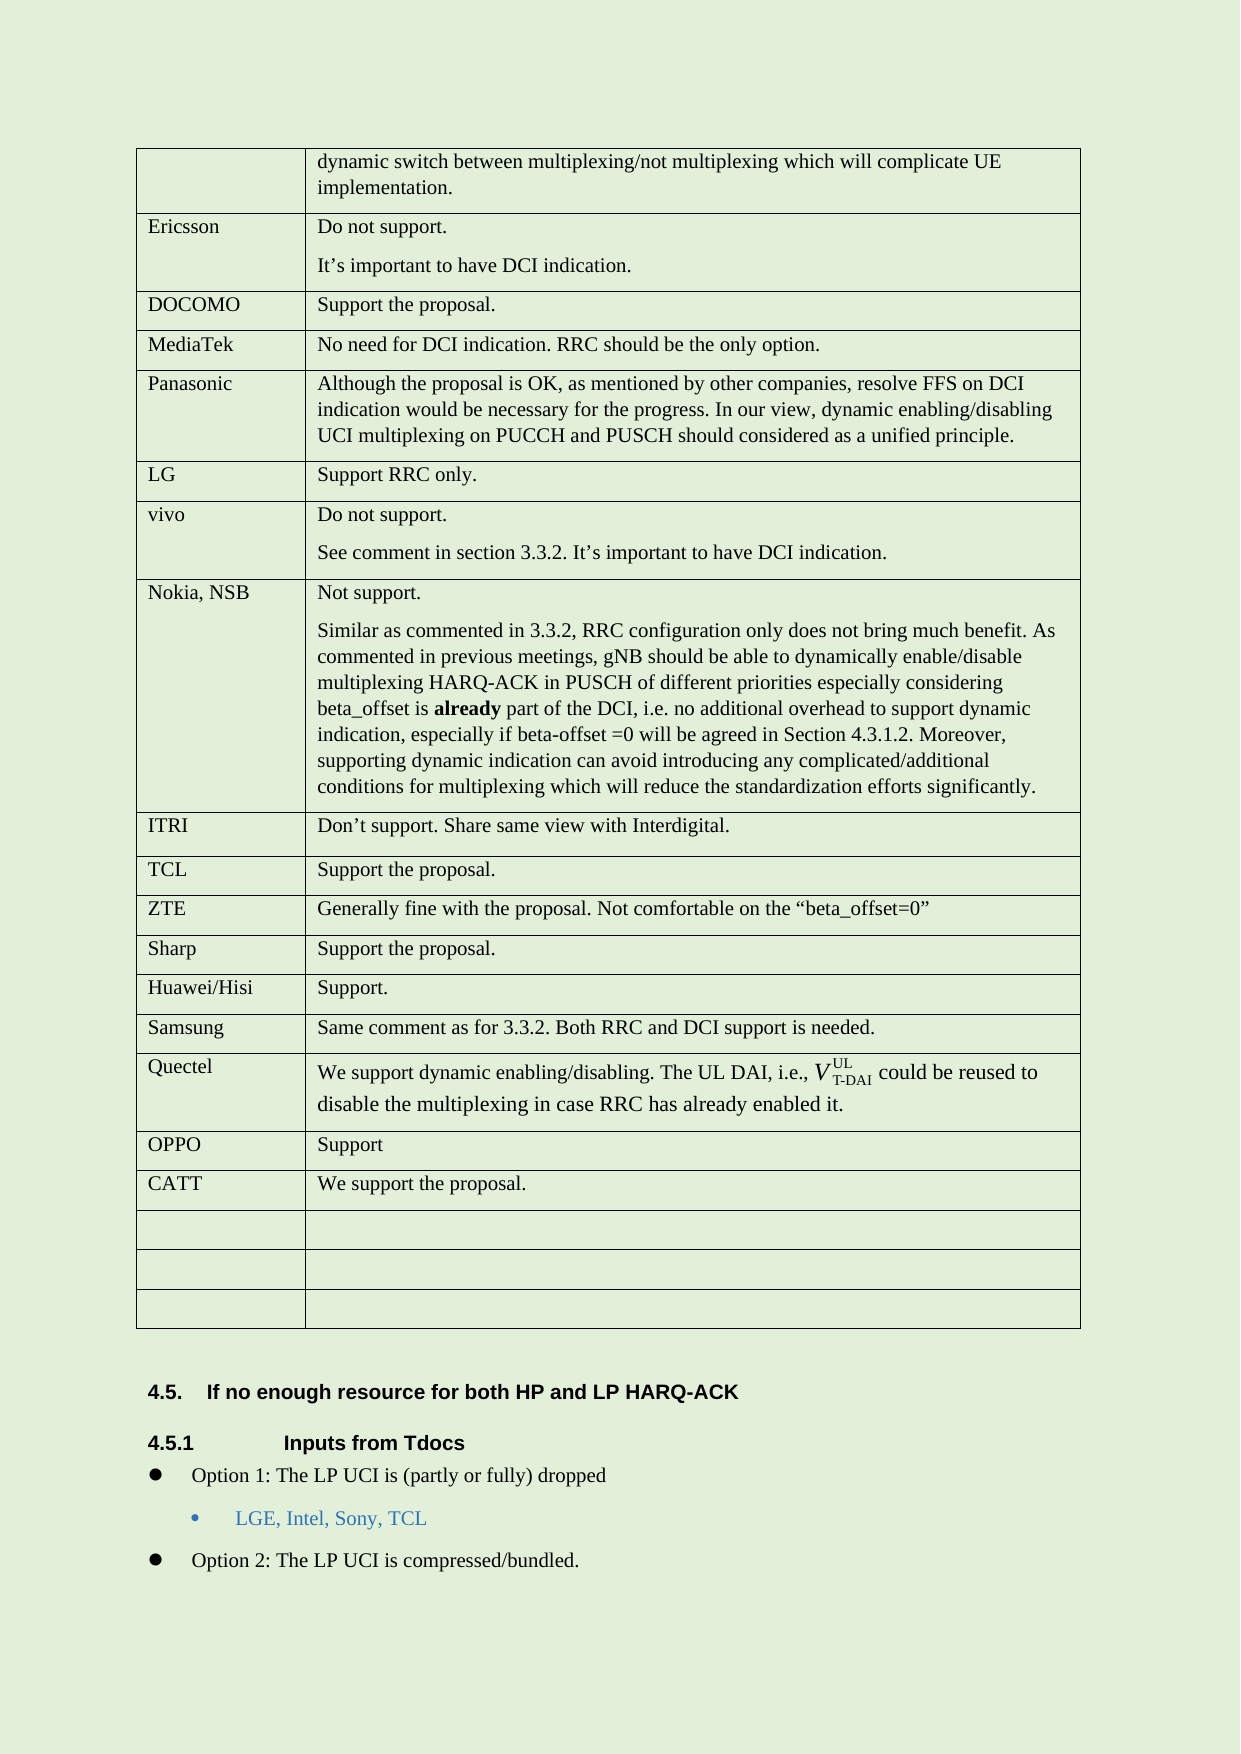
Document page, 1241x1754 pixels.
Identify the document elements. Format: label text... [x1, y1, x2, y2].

table_cell Support [306, 1132, 1080, 1170]
list LGE, Intel, Sony, TCL [191, 1506, 1093, 1530]
table_cell We support the proposal. [306, 1171, 1080, 1210]
table_cell OPPO [137, 1132, 305, 1170]
table_cell Samsung [137, 1015, 305, 1053]
table_cell [306, 1250, 1080, 1289]
subtitle Inputs from Tdocs [148, 1431, 1093, 1455]
table_cell [137, 1250, 305, 1289]
table_cell DOCOMO [137, 292, 305, 330]
table_cell Support. [306, 975, 1080, 1014]
table_cell Generally fine with the proposal. Not comfortable on the “beta_offset=0” [306, 896, 1080, 935]
table_cell [137, 1290, 305, 1328]
table_cell Do not support. It’s important to have DCI indication. [306, 214, 1080, 291]
table_cell Ericsson [137, 214, 305, 291]
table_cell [306, 149, 1080, 213]
table_cell vivo [137, 502, 305, 579]
table_cell Support the proposal. [306, 936, 1080, 974]
table_cell Panasonic [137, 371, 305, 461]
table_cell Nokia, NSB [137, 580, 305, 812]
list Option 1: The LP UCI is (partly or fully) dropped [148, 1463, 1093, 1487]
table_cell Although the proposal is OK, as mentioned by other companies, resolve FFS on DCI indication would be necessary for the progress. In our view, dynamic enabling/disabling UCI multiplexing on PUCCH and PUSCH should considered as a unified principle. [306, 371, 1080, 461]
table_cell LG [137, 462, 305, 501]
table_cell Not support. Similar as commented in 3.3.2, RRC configuration only does not bring much benefit. As commented in previous meetings, gNB should be able to dynamically enable/disable multiplexing HARQ-ACK in PUSCH of different priorities especially considering beta_offset is already part of the DCI, i.e. no additional overhead to support dynamic indication, especially if beta-offset =0 will be agreed in Section 4.3.1.2. Moreover, supporting dynamic indication can avoid introducing any complicated/additional conditions for multiplexing which will reduce the standardization efforts significantly. [306, 580, 1080, 812]
table_cell Do not support. See comment in section 3.3.2. It’s important to have DCI indication. [306, 502, 1080, 579]
table_cell TCL [137, 857, 305, 895]
table_cell Same comment as for 3.3.2. Both RRC and DCI support is needed. [306, 1015, 1080, 1053]
table_cell [137, 1211, 305, 1249]
table_cell Support the proposal. [306, 292, 1080, 330]
table_cell Quectel [137, 1054, 305, 1131]
table_cell MediaTek [137, 331, 305, 370]
table_cell Support the proposal. [306, 857, 1080, 895]
table_cell ZTE [137, 896, 305, 935]
list Option 2: The LP UCI is compressed/bundled. [148, 1548, 1093, 1572]
table_cell We support dynamic enabling/disabling. The UL DAI, i.e., could be reused to disable the multiplexing in case RRC has already enabled it. [306, 1054, 1080, 1131]
table_cell [306, 1290, 1080, 1328]
table_cell CATT [137, 1171, 305, 1210]
table_cell [306, 1211, 1080, 1249]
table_cell Sharp [137, 936, 305, 974]
table_cell Don’t support. Share same view with Interdigital. [306, 813, 1080, 856]
table_cell Huawei/Hisi [137, 975, 305, 1014]
table_cell Support RRC only. [306, 462, 1080, 501]
table_cell ITRI [137, 813, 305, 856]
table_cell No need for DCI indication. RRC should be the only option. [306, 331, 1080, 370]
table_cell QC [137, 149, 305, 213]
subtitle If no enough resource for both HP and LP HARQ-ACK [148, 1380, 1093, 1404]
